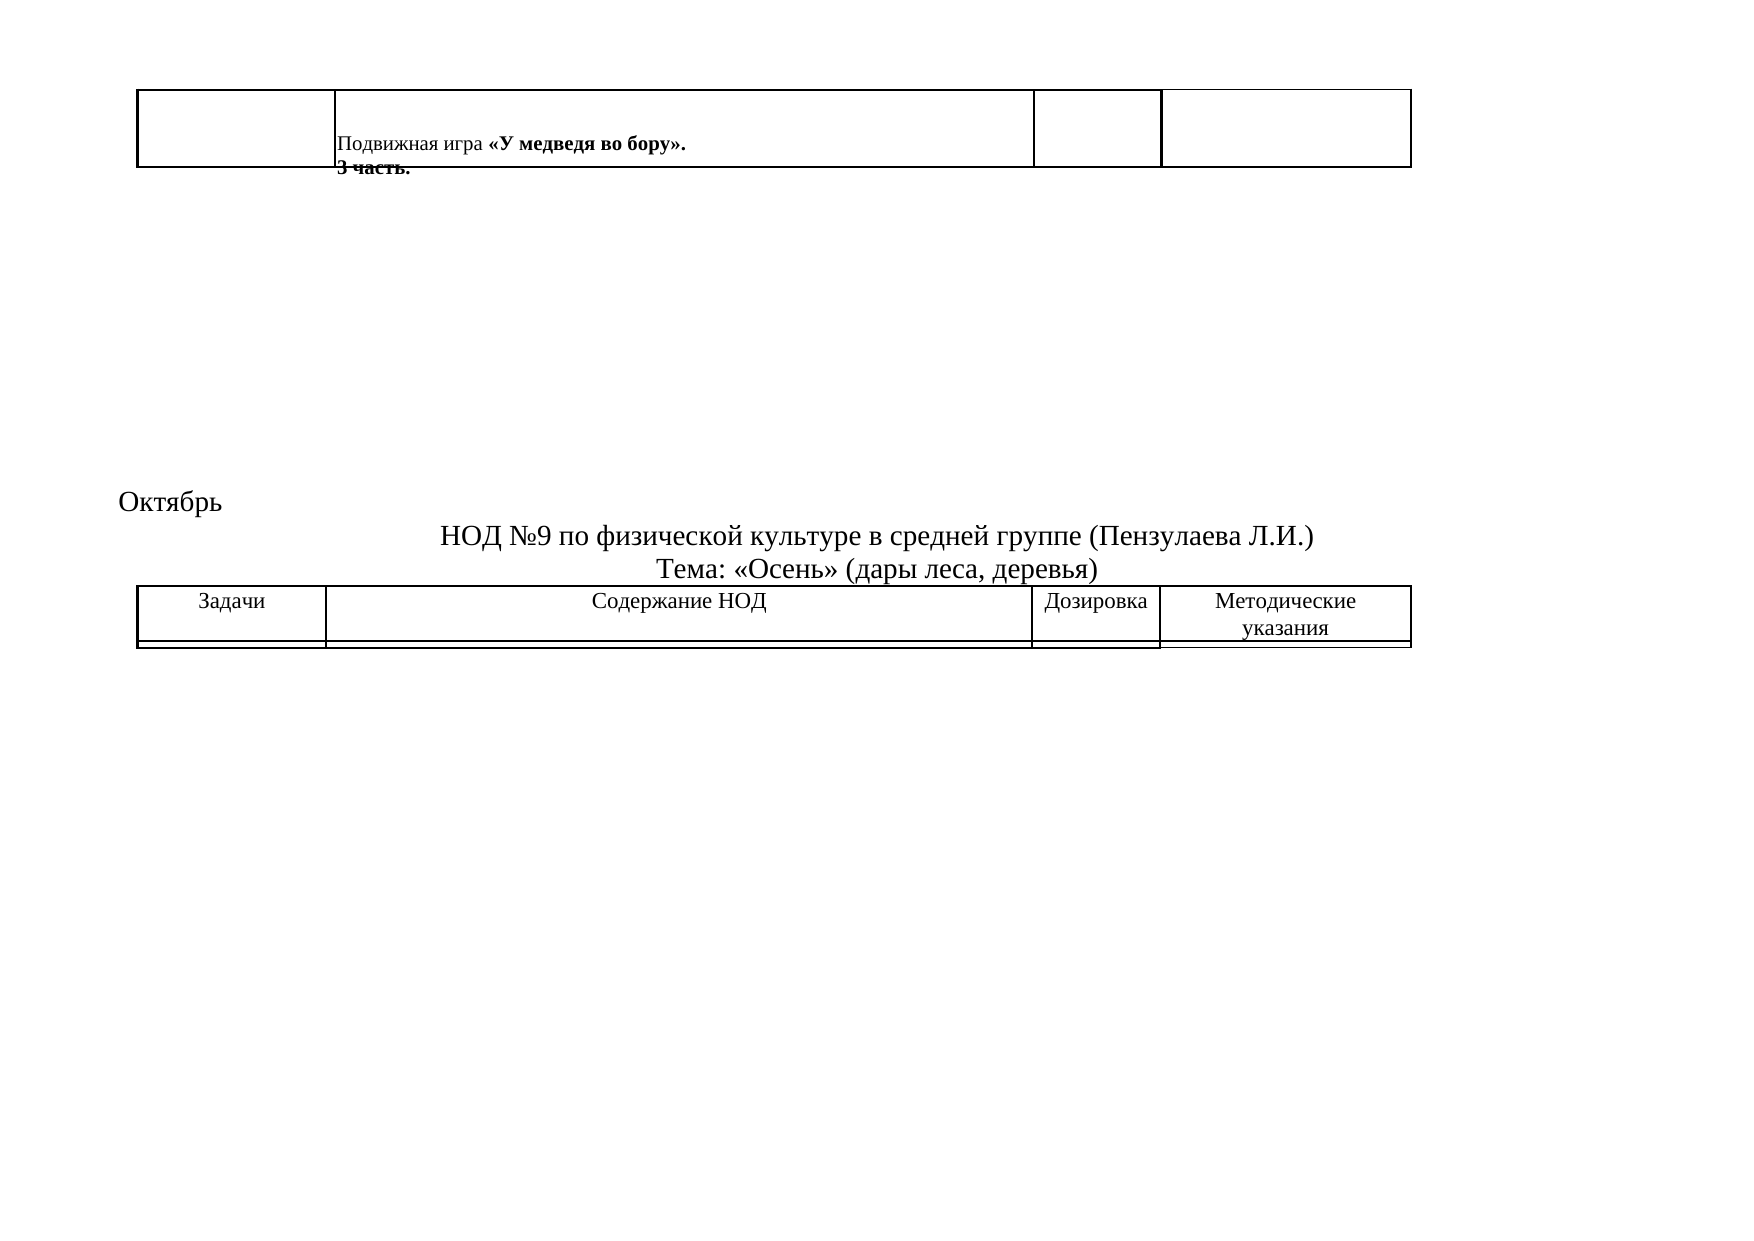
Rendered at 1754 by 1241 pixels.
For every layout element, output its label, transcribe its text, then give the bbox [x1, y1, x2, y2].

text Октябрь [118, 484, 1636, 518]
table_cell [1161, 642, 1410, 647]
table_header Задачи [139, 587, 325, 640]
table_header Методические указания [1161, 587, 1410, 640]
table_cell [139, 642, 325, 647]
text Тема: «Осень» (дары леса, деревья) [118, 552, 1636, 585]
table_header Содержание НОД [327, 587, 1031, 640]
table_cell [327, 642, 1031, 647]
table_cell [1163, 90, 1410, 166]
text НОД №9 по физической культуре в средней группе (Пензулаева Л.И.) [118, 518, 1636, 552]
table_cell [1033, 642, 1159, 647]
table_header Дозировка [1033, 587, 1159, 640]
